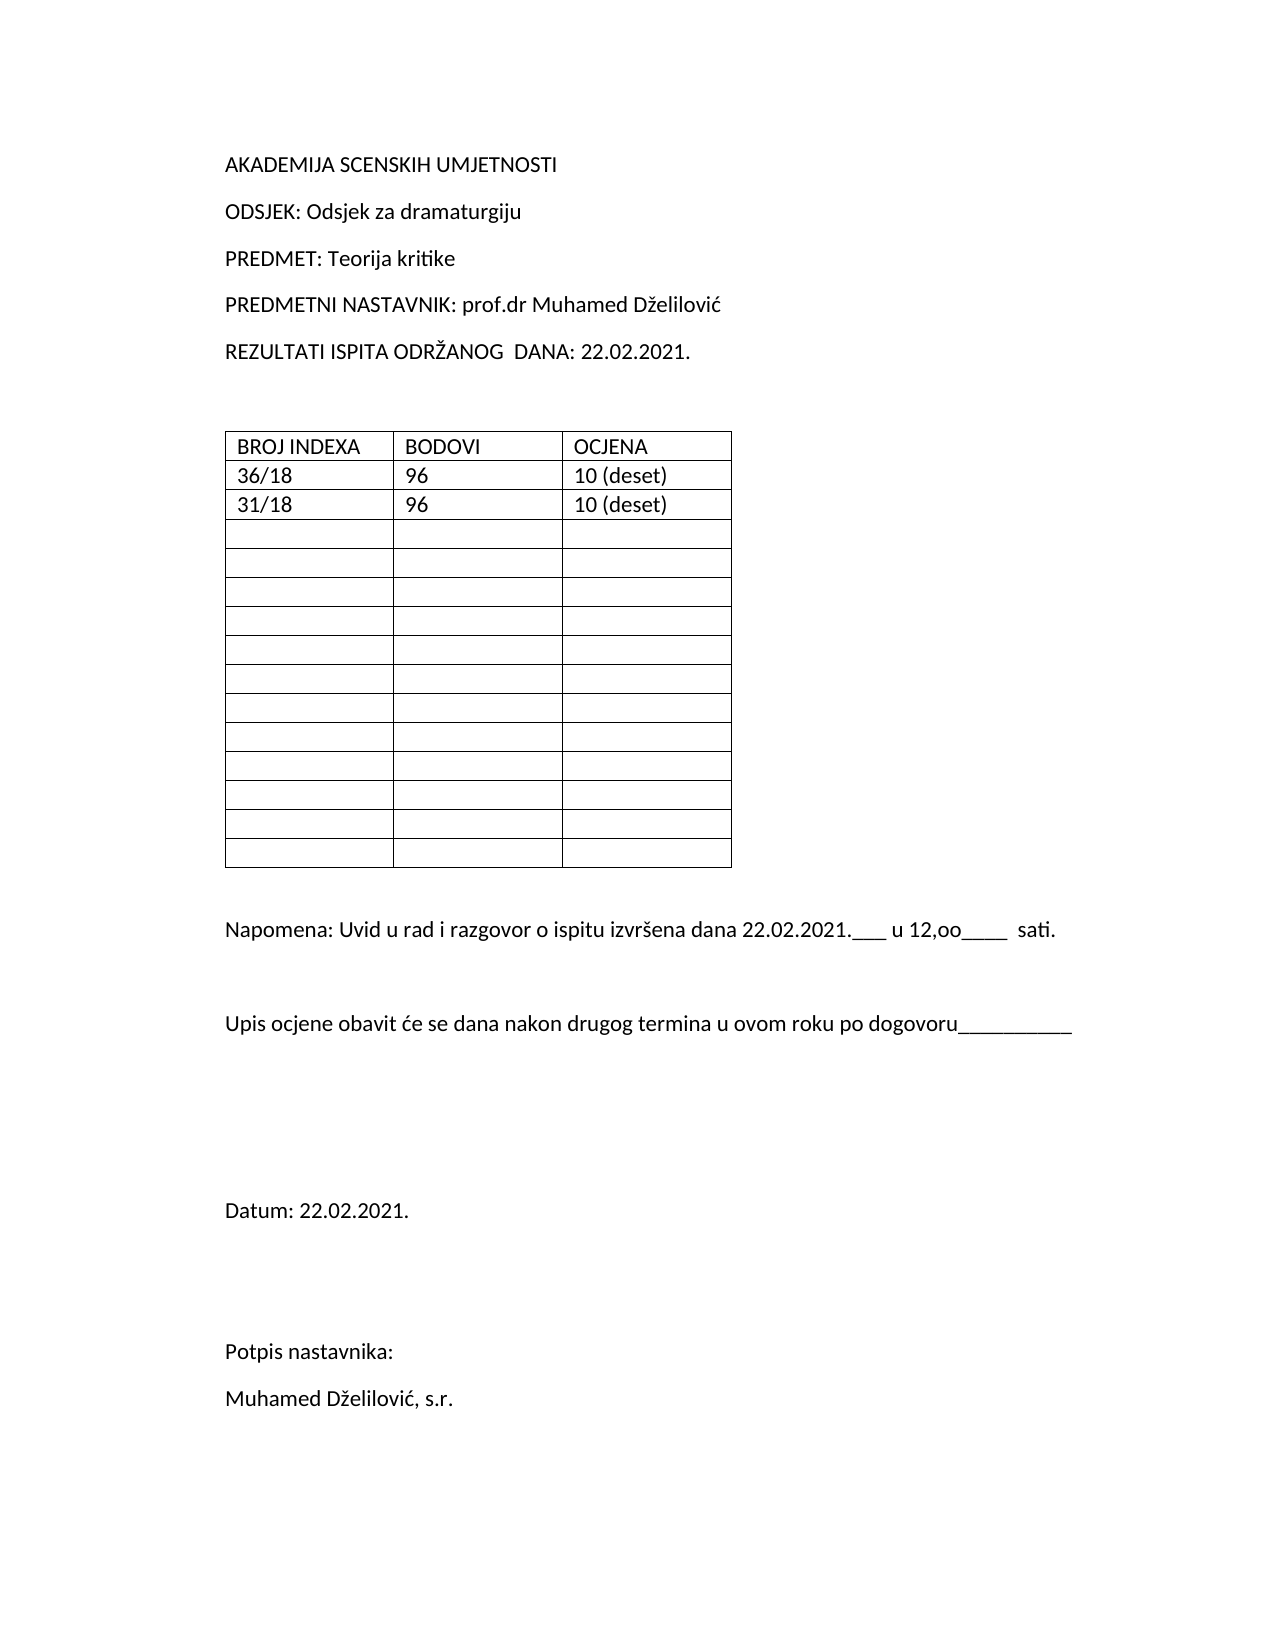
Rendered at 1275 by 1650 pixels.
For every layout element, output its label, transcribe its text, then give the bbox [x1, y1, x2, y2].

table_cell [226, 723, 393, 751]
table_cell [563, 781, 731, 809]
table_cell [394, 549, 562, 577]
text PREDMET: Teorija kritike [225, 244, 1125, 272]
table_cell [394, 694, 562, 722]
text ODSJEK: Odsjek za dramaturgiju [225, 197, 1125, 225]
table_cell 96 [394, 490, 562, 518]
text PREDMETNI NASTAVNIK: prof.dr Muhamed Dželilović [225, 291, 1125, 319]
table_cell [394, 752, 562, 780]
table_cell [394, 839, 562, 867]
table_cell [563, 607, 731, 635]
table_cell [394, 636, 562, 664]
table_cell [563, 549, 731, 577]
table_cell [226, 607, 393, 635]
table_header BROJ INDEXA [226, 432, 393, 460]
table_cell [226, 752, 393, 780]
table_header BODOVI [394, 432, 562, 460]
table_cell [394, 781, 562, 809]
text Upis ocjene obavit će se dana nakon drugog termina u ovom roku po dogovoru__________ [225, 1009, 1125, 1037]
table_cell 10 (deset) [563, 490, 731, 518]
table_cell [226, 694, 393, 722]
text Datum: 22.02.2021. [225, 1196, 1125, 1224]
table_cell [394, 607, 562, 635]
table_cell [563, 752, 731, 780]
table_cell [226, 665, 393, 693]
table_cell [563, 723, 731, 751]
table_cell 96 [394, 461, 562, 489]
table_cell [563, 839, 731, 867]
table_cell 36/18 [226, 461, 393, 489]
table_cell [226, 578, 393, 606]
table_cell [394, 520, 562, 547]
text REZULTATI ISPITA ODRŽANOG DANA: 22.02.2021. [225, 337, 1125, 366]
text Muhamed Dželilović, s.r. [225, 1384, 1125, 1412]
table_cell [226, 839, 393, 867]
table_cell [563, 520, 731, 547]
table_cell 10 (deset) [563, 461, 731, 489]
text Napomena: Uvid u rad i razgovor o ispitu izvršena dana 22.02.2021.___ u 12,oo____ sati. [225, 915, 1125, 943]
table_cell 31/18 [226, 490, 393, 518]
table_cell [394, 810, 562, 838]
table_cell [394, 665, 562, 693]
table_cell [563, 636, 731, 664]
table_cell [394, 723, 562, 751]
table_cell [226, 520, 393, 547]
table_cell [563, 694, 731, 722]
table_cell [563, 578, 731, 606]
table_cell [226, 781, 393, 809]
text Potpis nastavnika: [225, 1337, 1125, 1365]
table_cell [394, 578, 562, 606]
table_cell [226, 810, 393, 838]
table_cell [226, 636, 393, 664]
table_cell [563, 665, 731, 693]
table_header OCJENA [563, 432, 731, 460]
table_cell [563, 810, 731, 838]
text AKADEMIJA SCENSKIH UMJETNOSTI [225, 150, 1125, 178]
table_cell [226, 549, 393, 577]
